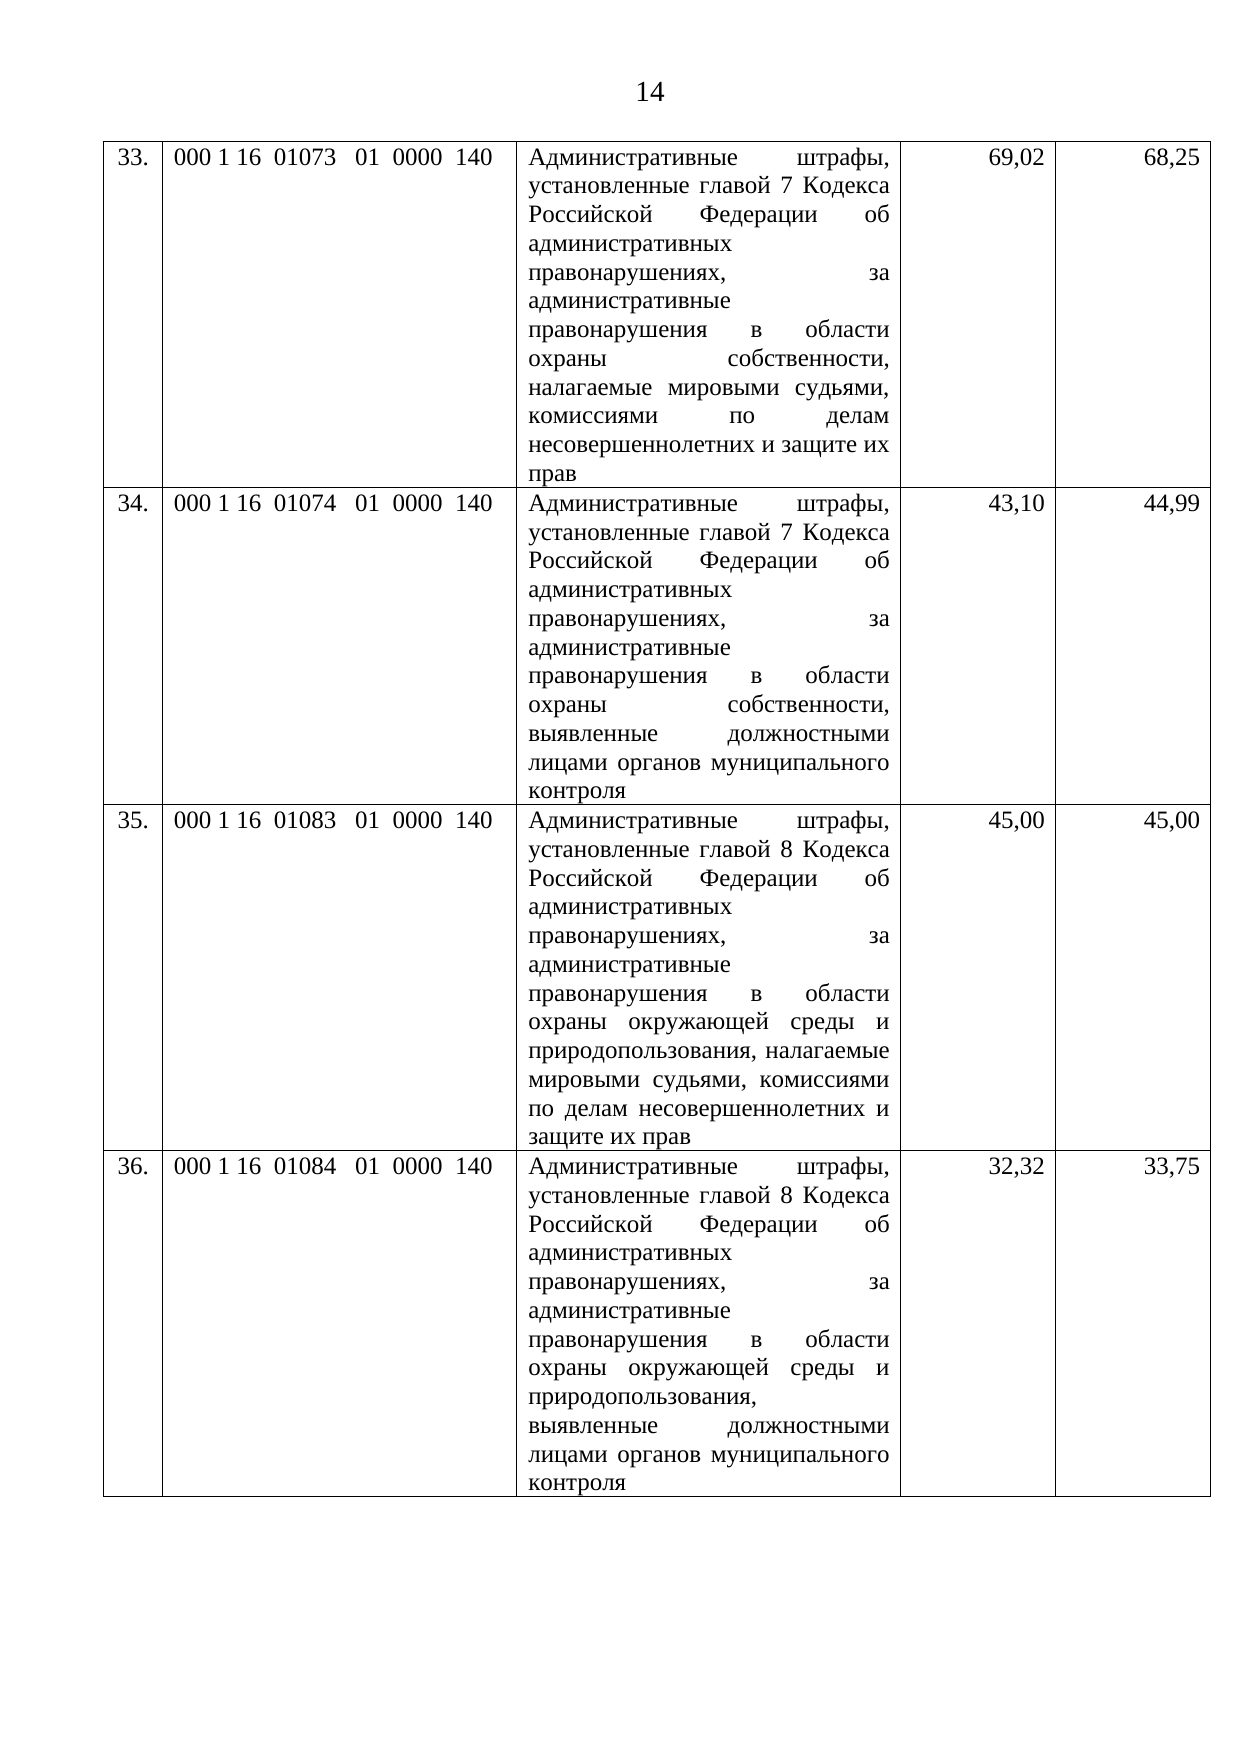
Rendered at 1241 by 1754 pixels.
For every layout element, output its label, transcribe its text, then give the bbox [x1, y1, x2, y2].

table_cell 69,02 [901, 142, 1055, 487]
table_cell Административные штрафы, установленные главой 8 Кодекса Российской Федерации об административных правонарушениях, за административные правонарушения в области охраны окружающей среды и природопользования, выявленные должностными лицами органов муниципального контроля [517, 1151, 900, 1496]
table_cell 000 1 16 01083 01 0000 140 [163, 805, 516, 1150]
table_cell Административные штрафы, установленные главой 7 Кодекса Российской Федерации об административных правонарушениях, за административные правонарушения в области охраны собственности, налагаемые мировыми судьями, комиссиями по делам несовершеннолетних и защите их прав [517, 142, 900, 487]
table_cell Административные штрафы, установленные главой 7 Кодекса Российской Федерации об административных правонарушениях, за административные правонарушения в области охраны собственности, выявленные должностными лицами органов муниципального контроля [517, 488, 900, 804]
table_cell 36. [104, 1151, 162, 1496]
table_cell 33. [104, 142, 162, 487]
table_cell 35. [104, 805, 162, 1150]
table_cell 45,00 [901, 805, 1055, 1150]
table_cell 44,99 [1056, 488, 1210, 804]
table_cell 000 1 16 01073 01 0000 140 [163, 142, 516, 487]
table_cell 68,25 [1056, 142, 1210, 487]
table_cell 33,75 [1056, 1151, 1210, 1496]
table_cell 000 1 16 01074 01 0000 140 [163, 488, 516, 804]
table_cell 32,32 [901, 1151, 1055, 1496]
table_cell Административные штрафы, установленные главой 8 Кодекса Российской Федерации об административных правонарушениях, за административные правонарушения в области охраны окружающей среды и природопользования, налагаемые мировыми судьями, комиссиями по делам несовершеннолетних и защите их прав [517, 805, 900, 1150]
table_cell 43,10 [901, 488, 1055, 804]
table_cell 000 1 16 01084 01 0000 140 [163, 1151, 516, 1496]
table_cell 34. [104, 488, 162, 804]
table_cell 45,00 [1056, 805, 1210, 1150]
